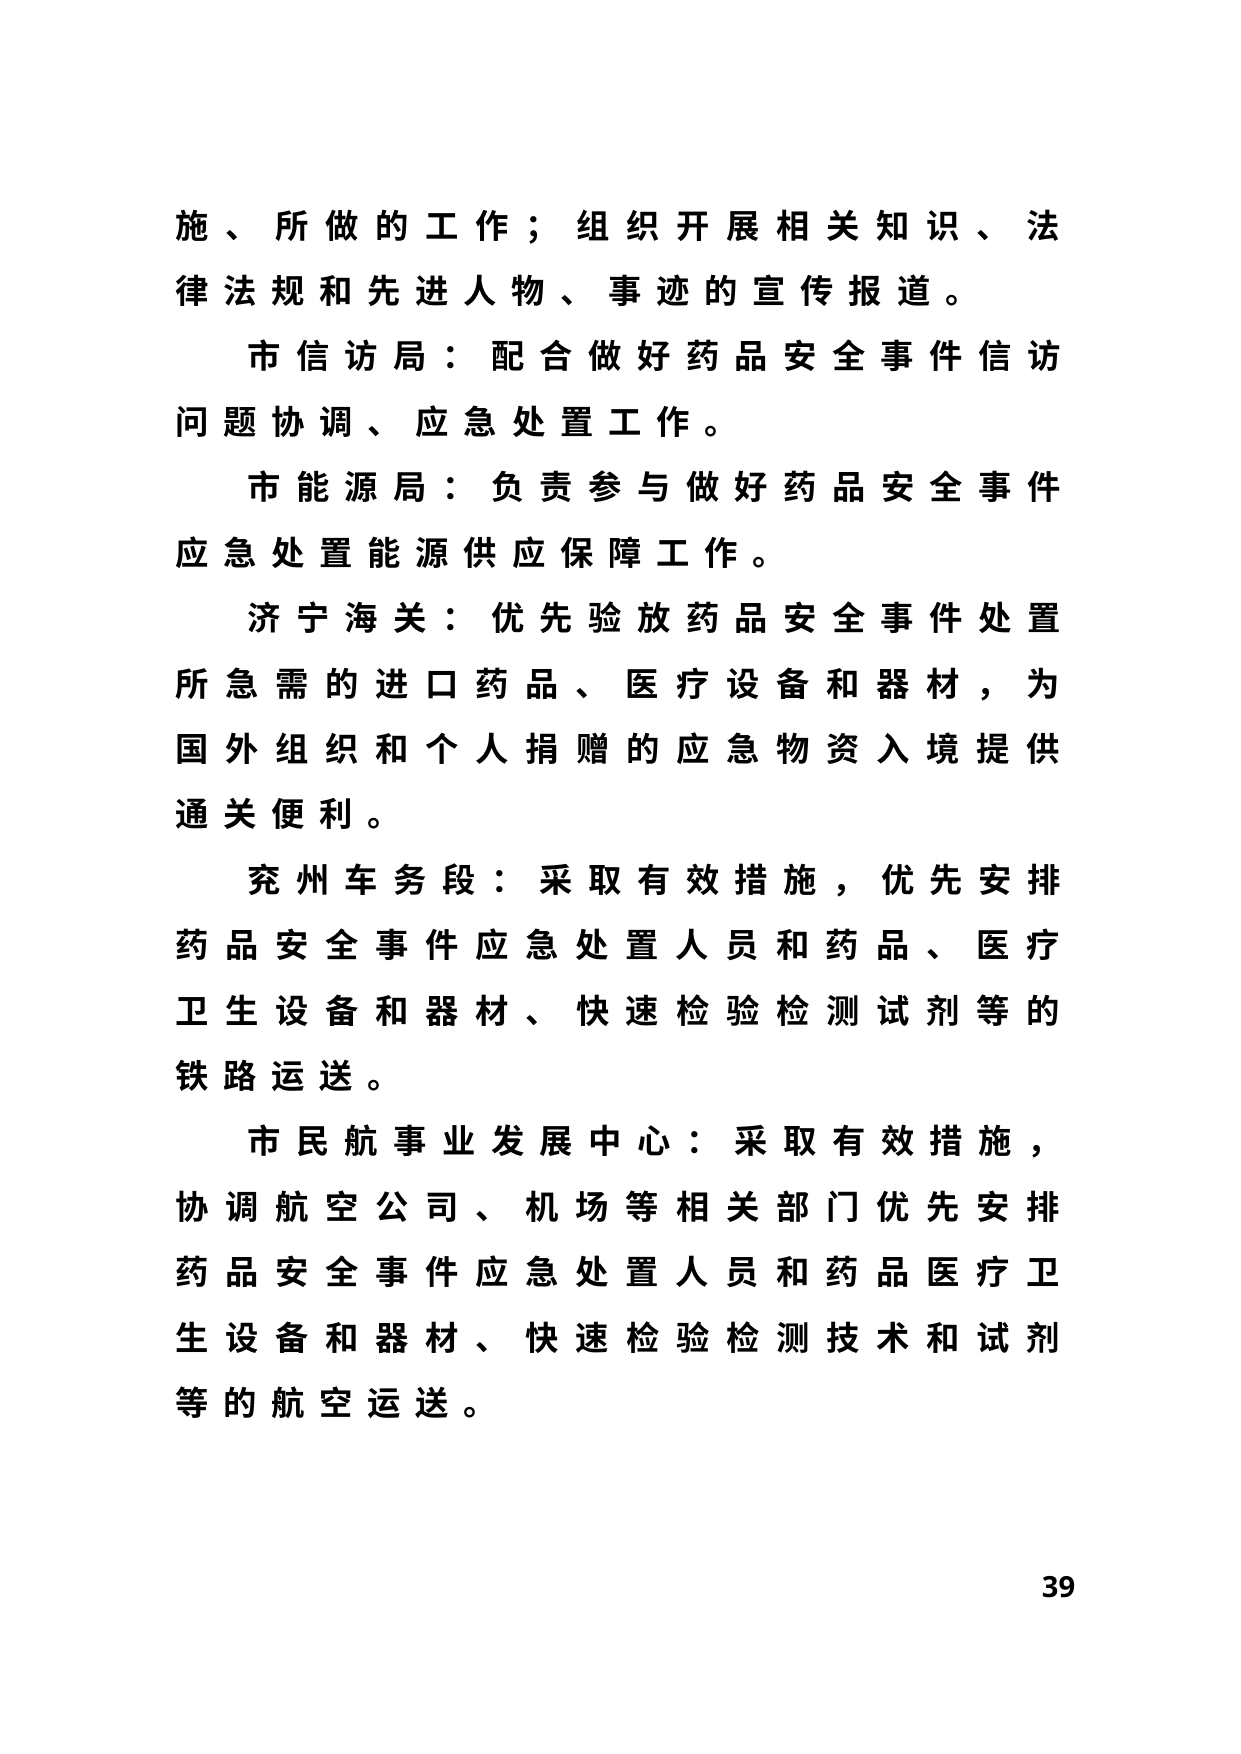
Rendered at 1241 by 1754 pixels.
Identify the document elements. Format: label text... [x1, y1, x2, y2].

text 市能源局：负责参与做好药品安全事件应急处置能源供应保障工作。 [175, 452, 1075, 583]
text 市民航事业发展中心：采取有效措施，协调航空公司、机场等相关部门优先安排药品安全事件应急处置人员和药品医疗卫生设备和器材、快速检验检测技术和试剂等的航空运送。 [175, 1107, 1075, 1434]
text 市信访局：配合做好药品安全事件信访问题协调、应急处置工作。 [175, 322, 1075, 452]
text 济宁海关：优先验放药品安全事件处置所急需的进口药品、医疗设备和器材，为国外组织和个人捐赠的应急物资入境提供通关便利。 [175, 583, 1075, 845]
text 兖州车务段：采取有效措施，优先安排药品安全事件应急处置人员和药品、医疗卫生设备和器材、快速检验检测试剂等的铁路运送。 [175, 845, 1075, 1107]
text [175, 191, 1075, 322]
